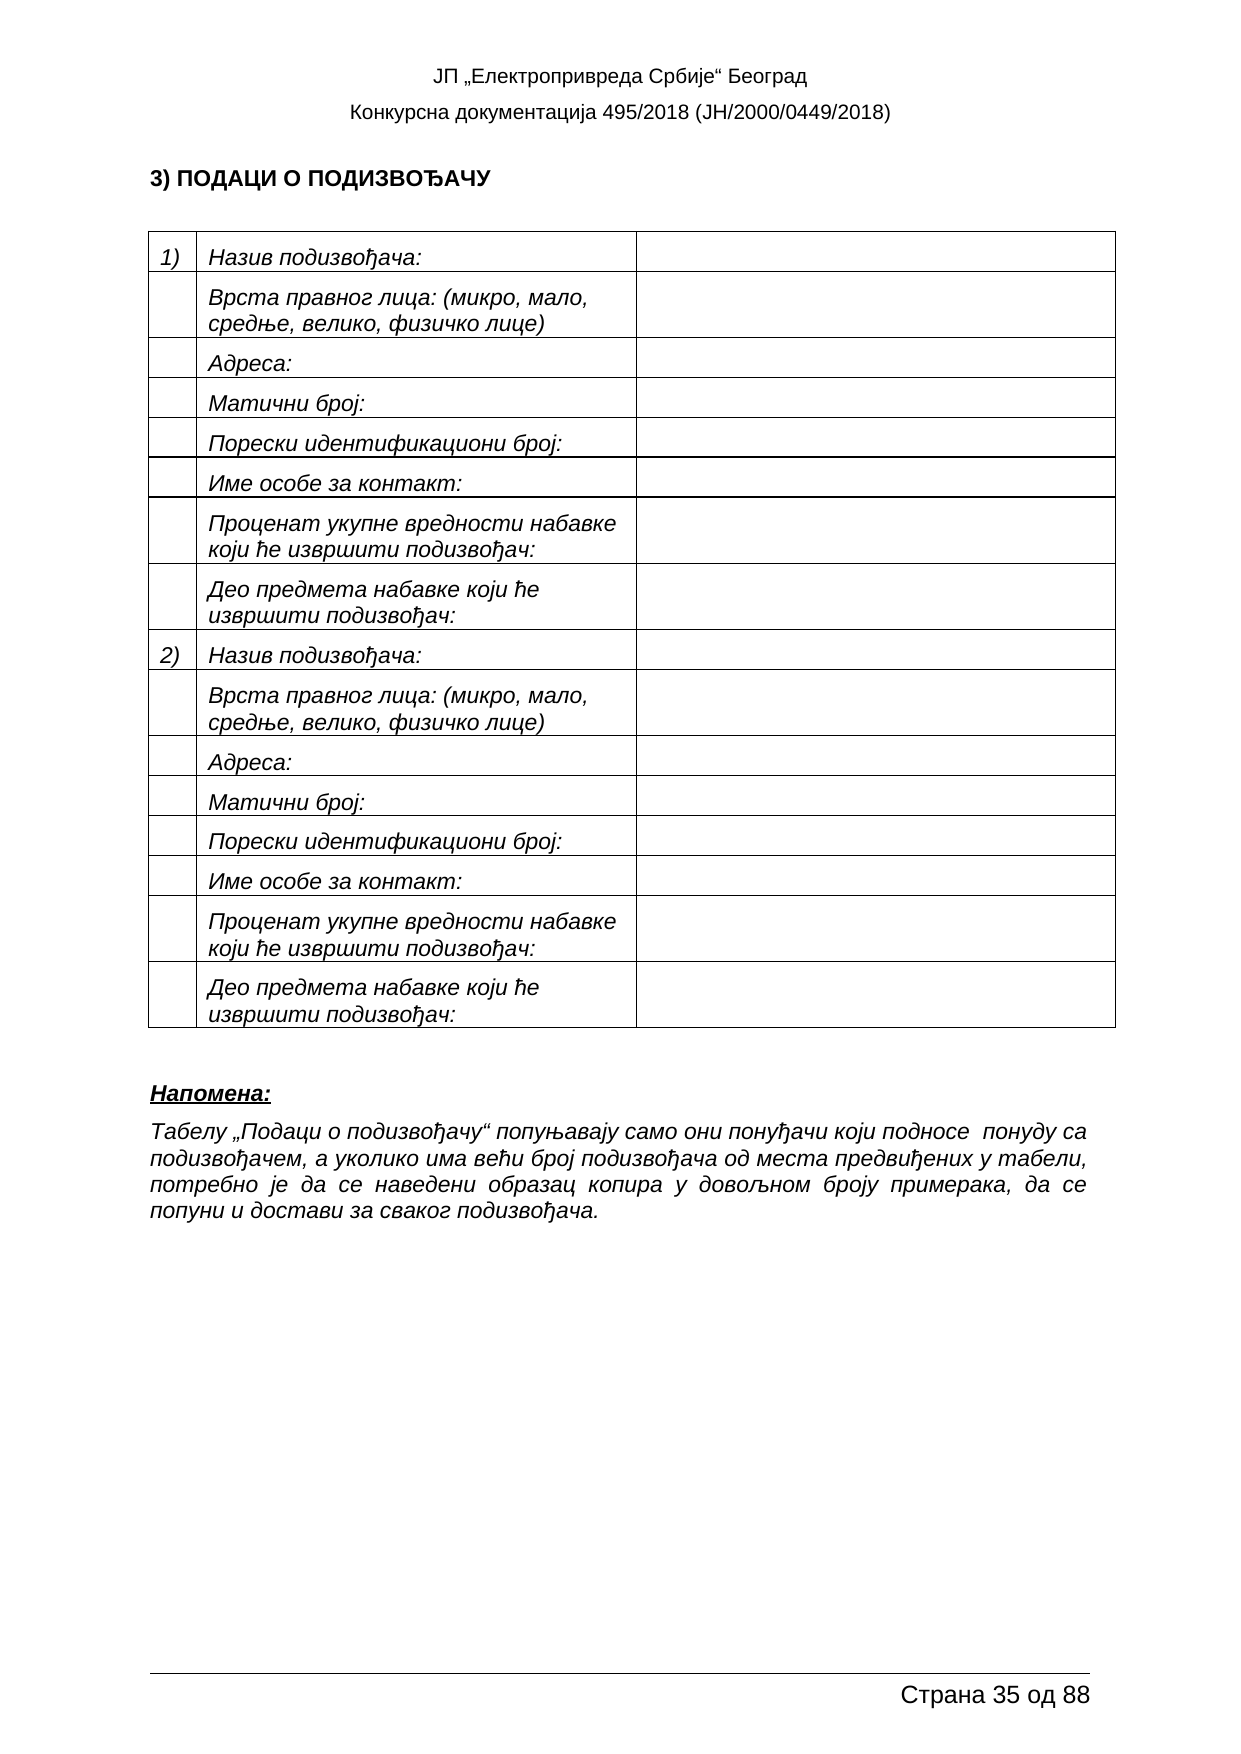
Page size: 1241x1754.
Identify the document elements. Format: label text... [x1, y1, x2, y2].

table_cell Део предмета набавке који ће извршити подизвођач: [197, 564, 636, 629]
table_cell Врста правног лица: (микро, мало, средње, велико, физичко лице) [197, 670, 636, 735]
table_cell [149, 338, 196, 377]
table_cell [637, 896, 1115, 961]
table_cell Адреса: [197, 736, 636, 775]
table_cell [149, 962, 196, 1027]
table_header 1) [149, 232, 196, 271]
table_cell [637, 670, 1115, 735]
table_cell Име особе за контакт: [197, 458, 636, 496]
table_cell [637, 418, 1115, 456]
table_cell [149, 816, 196, 855]
table_cell [149, 498, 196, 563]
table_cell [637, 816, 1115, 855]
table_cell 2) [149, 630, 196, 669]
table_cell [637, 458, 1115, 496]
text Напомена: [150, 1079, 1090, 1106]
table_cell [149, 856, 196, 894]
table_cell Матични број: [197, 378, 636, 417]
table_cell [149, 776, 196, 815]
table_cell Назив подизвођача: [197, 630, 636, 669]
table_cell Део предмета набавке који ће извршити подизвођач: [197, 962, 636, 1027]
table_cell [637, 776, 1115, 815]
text Табелу „Подаци о подизвођачу“ попуњавају само они понуђачи који подносе понуду са подизвођачем, а уколико има већи број подизвођача од места предвиђених у табели, потребно је да се наведени образац копира у довољном броју примерака, да се попуни и достави за сваког подизвођача. [150, 1118, 1090, 1224]
table_cell [149, 272, 196, 337]
table_cell [637, 736, 1115, 775]
table_cell Адреса: [197, 338, 636, 377]
table_cell [637, 630, 1115, 669]
table_cell [149, 458, 196, 496]
table_cell [637, 498, 1115, 563]
table_cell Име особе за контакт: [197, 856, 636, 894]
text 3) ПОДАЦИ О ПОДИЗВОЂАЧУ [150, 165, 1090, 192]
table_cell Порески идентификациони број: [197, 418, 636, 456]
table_cell Проценат укупне вредности набавке који ће извршити подизвођач: [197, 498, 636, 563]
table_cell [637, 338, 1115, 377]
table_cell [637, 856, 1115, 894]
table_cell [149, 418, 196, 456]
table_cell Врста правног лица: (микро, мало, средње, велико, физичко лице) [197, 272, 636, 337]
table_cell [149, 896, 196, 961]
table_cell [637, 272, 1115, 337]
table_cell [149, 736, 196, 775]
table_cell Проценат укупне вредности набавке који ће извршити подизвођач: [197, 896, 636, 961]
table_header [637, 232, 1115, 271]
table_cell [637, 378, 1115, 417]
table_cell [149, 564, 196, 629]
table_header Назив подизвођача: [197, 232, 636, 271]
table_cell [637, 962, 1115, 1027]
table_cell [149, 378, 196, 417]
table_cell Порески идентификациони број: [197, 816, 636, 855]
table_cell Матични број: [197, 776, 636, 815]
table_cell [149, 670, 196, 735]
table_cell [637, 564, 1115, 629]
